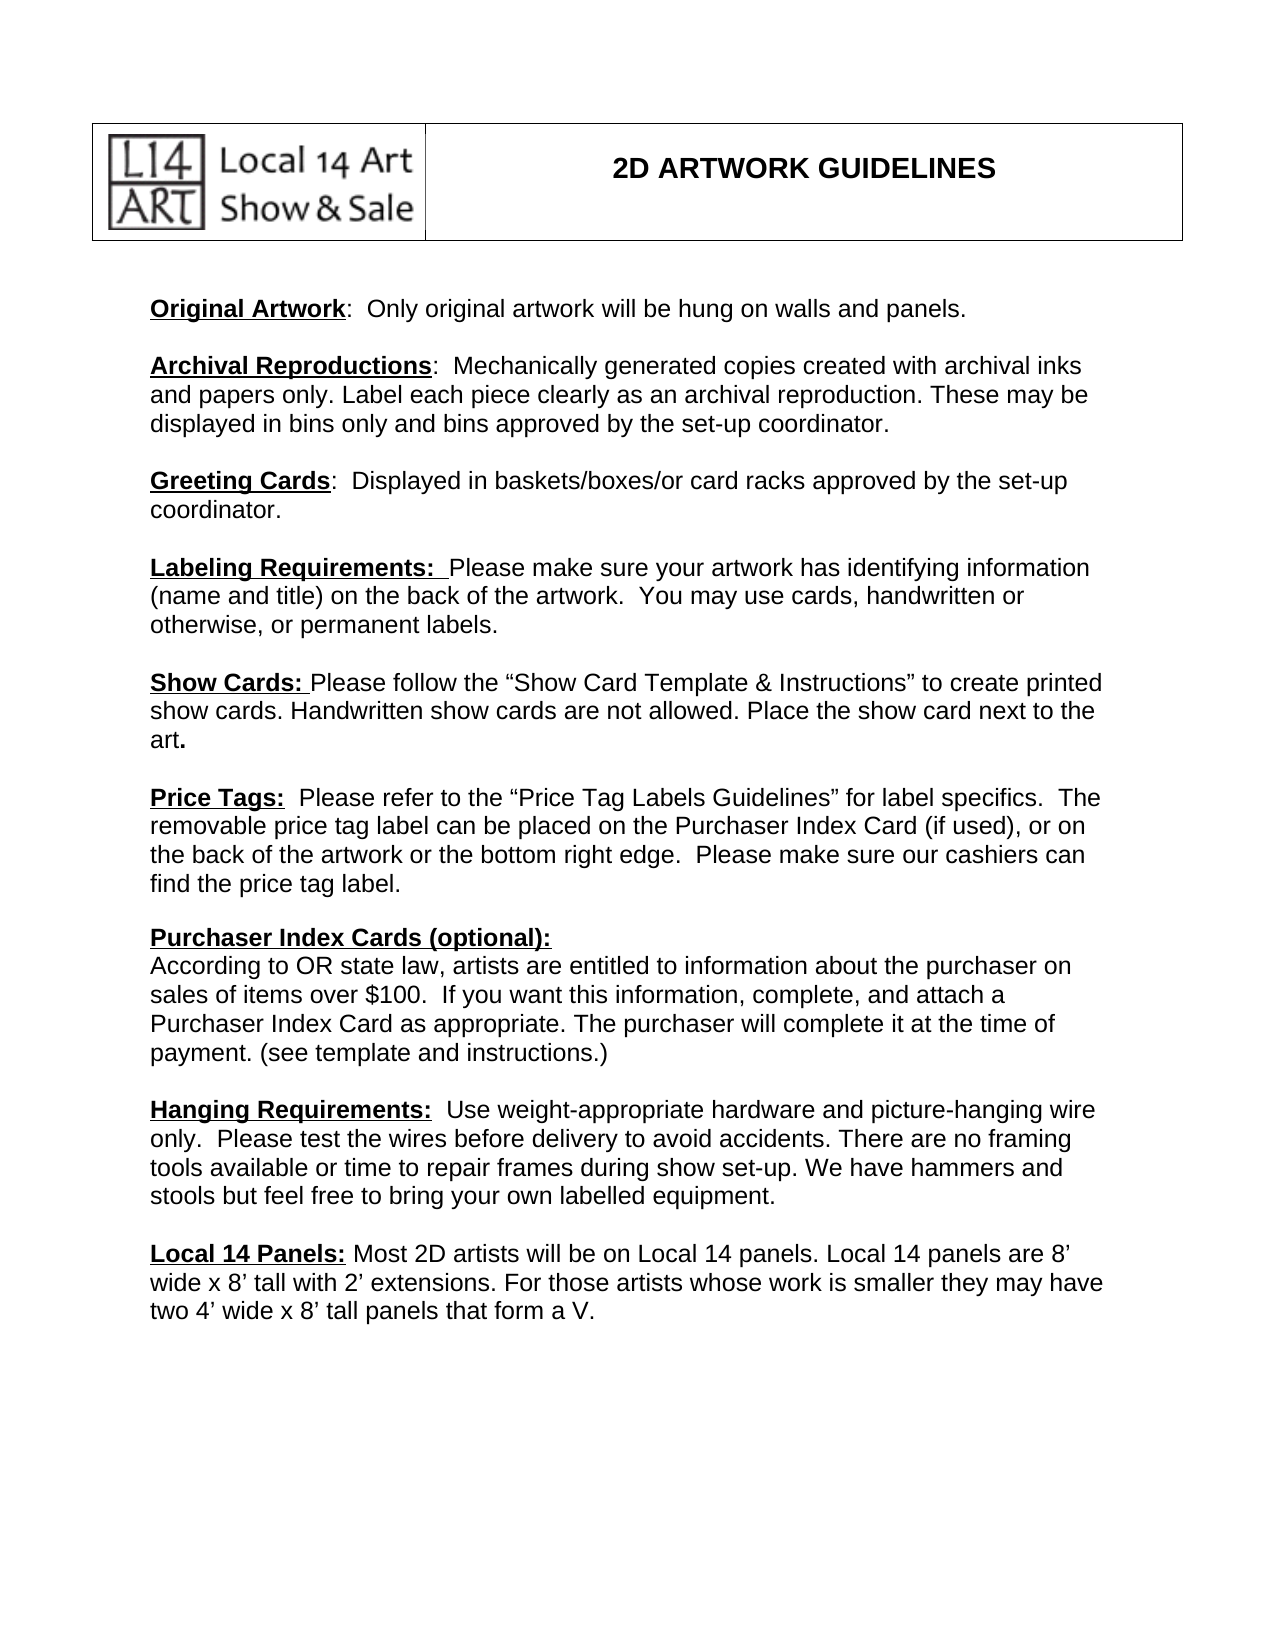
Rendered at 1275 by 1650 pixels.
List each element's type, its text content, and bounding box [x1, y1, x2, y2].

text Original Artwork: Only original artwork will be hung on walls and panels. [150, 294, 1125, 323]
text Greeting Cards: Displayed in baskets/boxes/or card racks approved by the set-up coordinator. [150, 466, 1125, 524]
text Hanging Requirements: Use weight-appropriate hardware and picture-hanging wire only. Please test the wires before delivery to avoid accidents. There are no framing tools available or time to repair frames during show set-up. We have hammers and stools but feel free to bring your own labelled equipment. [150, 1095, 1125, 1210]
text Price Tags: Please refer to the “Price Tag Labels Guidelines” for label specifics. The removable price tag label can be placed on the Purchaser Index Card (if used), or on the back of the artwork or the bottom right edge. Please make sure our cashiers can find the price tag label. [150, 783, 1125, 898]
text Local 14 Panels: Most 2D artists will be on Local 14 panels. Local 14 panels are 8’ wide x 8’ tall with 2’ extensions. For those artists whose work is smaller they may have two 4’ wide x 8’ tall panels that form a V. [150, 1239, 1125, 1325]
text Archival Reproductions: Mechanically generated copies created with archival inks and papers only. Label each piece clearly as an archival reproduction. These may be displayed in bins only and bins approved by the set-up coordinator. [150, 351, 1125, 438]
text According to OR state law, artists are entitled to information about the purchaser on sales of items over $100. If you want this information, complete, and attach a Purchaser Index Card as appropriate. The purchaser will complete it at the time of payment. (see template and instructions.) [150, 951, 1125, 1066]
table_header [93, 124, 425, 240]
title Show Cards: Please follow the “Show Card Template & Instructions” to create printed show cards. Handwritten show cards are not allowed. Place the show card next to the art. [150, 668, 1125, 754]
table_header 2D ARTWORK GUIDELINES [426, 124, 1182, 240]
text Labeling Requirements: Please make sure your artwork has identifying information (name and title) on the back of the artwork. You may use cards, handwritten or otherwise, or permanent labels. [150, 553, 1125, 639]
text Purchaser Index Cards (optional): [150, 923, 1125, 951]
